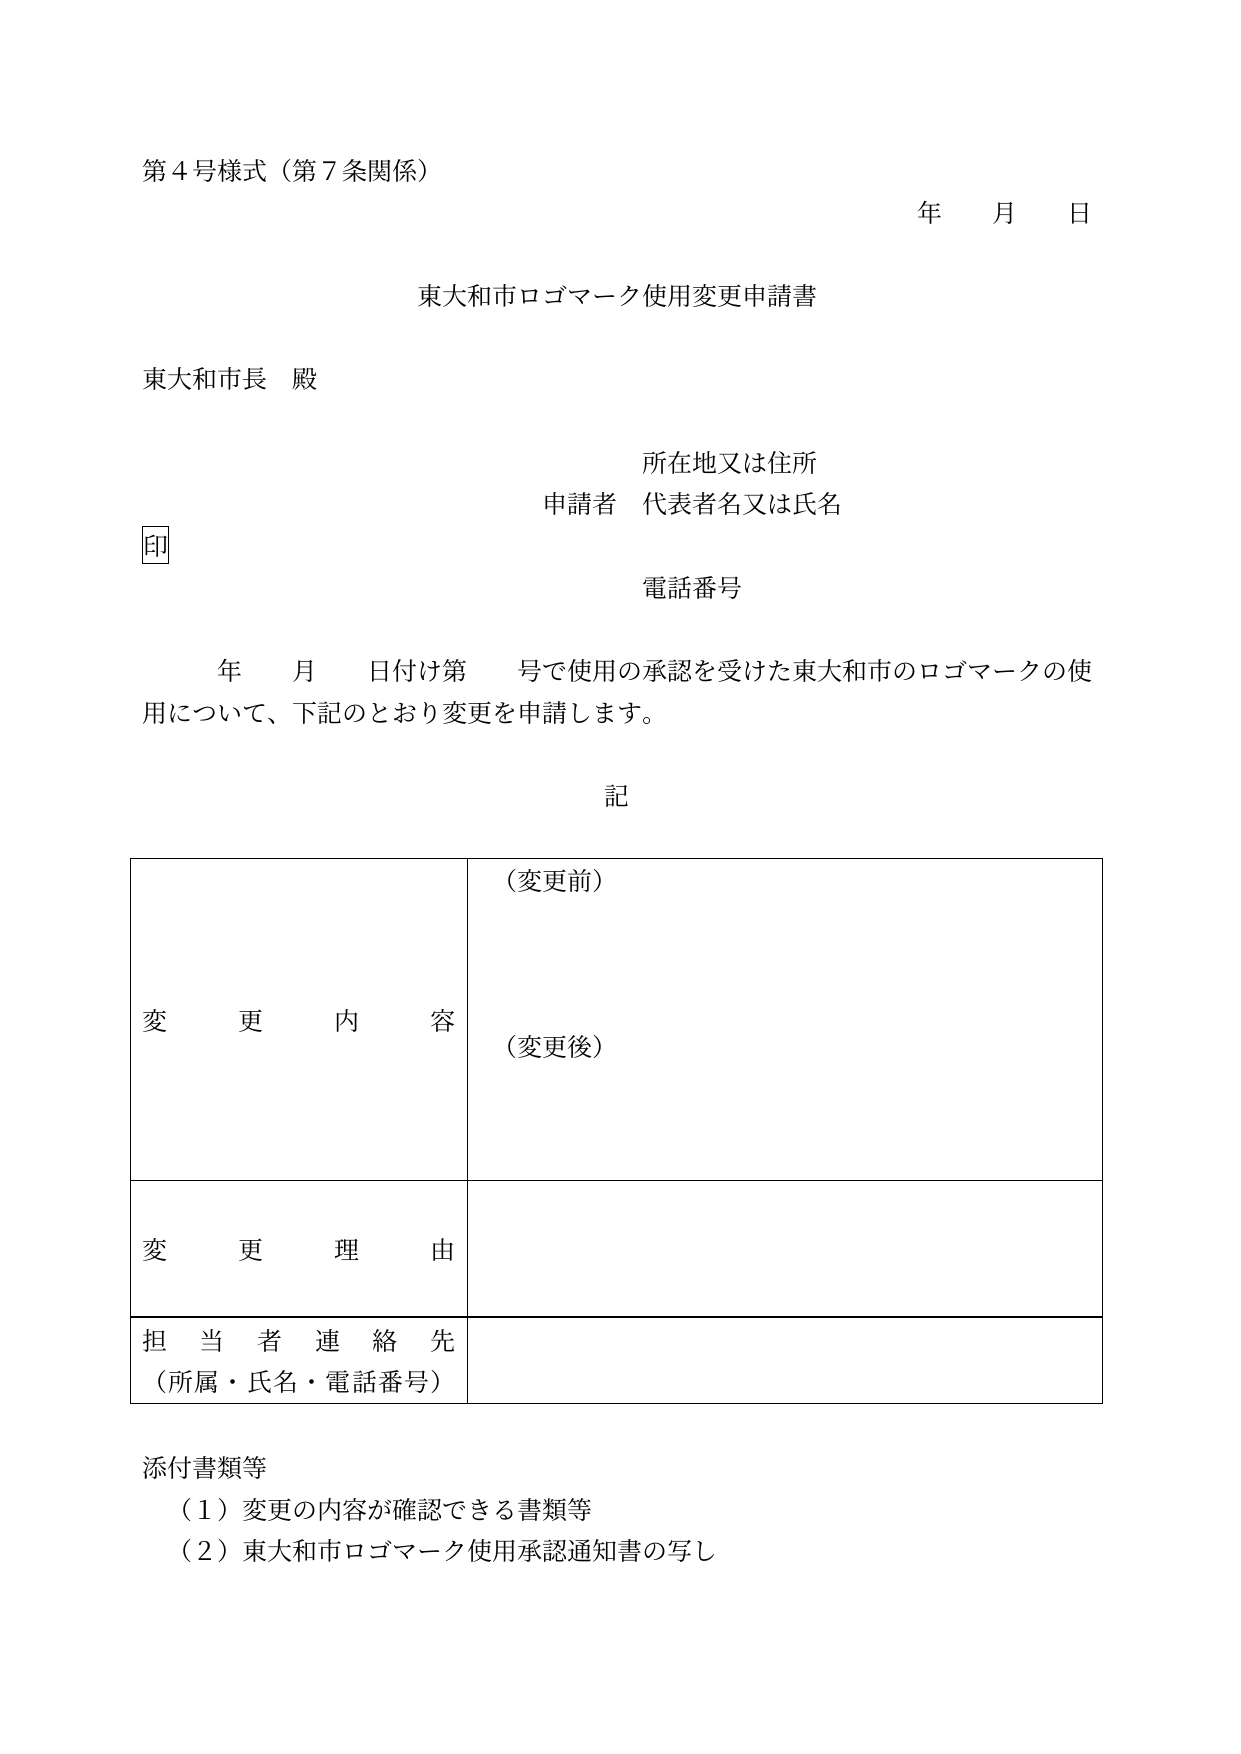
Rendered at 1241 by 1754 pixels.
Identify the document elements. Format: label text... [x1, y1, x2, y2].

table_cell 担当者連絡先 （所属・氏名・電話番号） [131, 1318, 467, 1403]
table_cell 変更理由 [131, 1181, 467, 1316]
text 電話番号 [142, 566, 1092, 607]
text 東大和市ロゴマーク使用変更申請書 [142, 274, 1092, 316]
text 東大和市長 殿 [142, 357, 1092, 399]
table_cell [468, 1181, 1102, 1316]
text （２）東大和市ロゴマーク使用承認通知書の写し [142, 1529, 1092, 1571]
table_header 変更内容 [131, 859, 467, 1180]
text 記 [142, 774, 1092, 816]
table_header （変更前） （変更後） [468, 859, 1102, 1180]
text 申請者 代表者名又は氏名 印 [142, 482, 1092, 566]
text 年 月 日 [142, 191, 1092, 232]
text 年 月 日付け第 号で使用の承認を受けた東大和市のロゴマークの使用について、下記のとおり変更を申請します。 [142, 649, 1092, 732]
text （１）変更の内容が確認できる書類等 [142, 1488, 1092, 1529]
text 所在地又は住所 [142, 441, 1092, 482]
table_cell [468, 1318, 1102, 1403]
text 第４号様式（第７条関係） [113, 149, 1092, 191]
text 添付書類等 [142, 1446, 1092, 1488]
